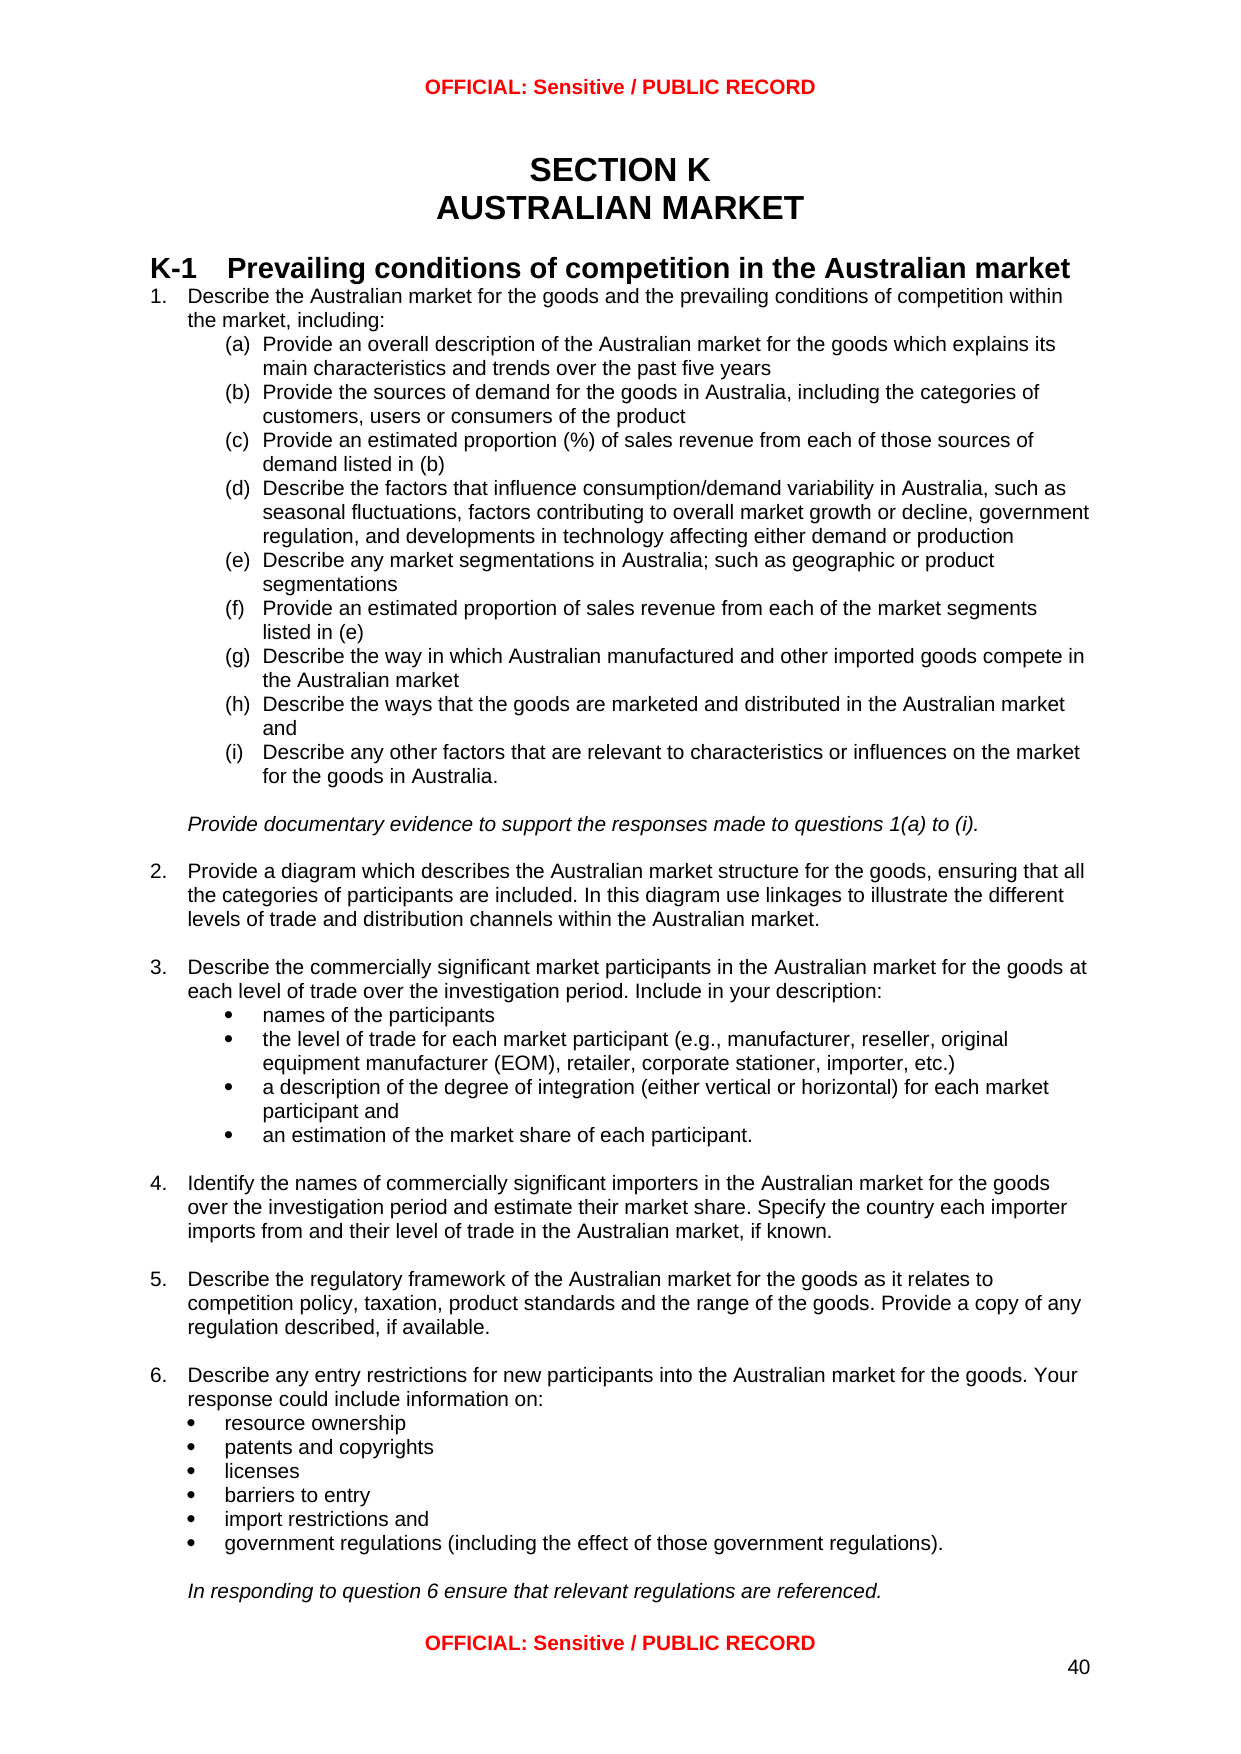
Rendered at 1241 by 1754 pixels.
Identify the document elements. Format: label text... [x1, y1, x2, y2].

list Describe any entry restrictions for new participants into the Australian market for the goods. Your response could include information on: [150, 1363, 1090, 1411]
list Describe the Australian market for the goods and the prevailing conditions of competition within the market, including: [150, 284, 1090, 332]
list patents and copyrights [187, 1435, 1090, 1459]
list Identify the names of commercially significant importers in the Australian market for the goods over the investigation period and estimate their market share. Specify the country each importer imports from and their level of trade in the Australian market, if known. [150, 1171, 1090, 1243]
list Provide an estimated proportion of sales revenue from each of the market segments listed in (e) [225, 596, 1090, 644]
list Provide a diagram which describes the Australian market structure for the goods, ensuring that all the categories of participants are included. In this diagram use linkages to illustrate the different levels of trade and distribution channels within the Australian market. [150, 859, 1090, 931]
text In responding to question 6 ensure that relevant regulations are referenced. [187, 1579, 1090, 1603]
list an estimation of the market share of each participant. [225, 1123, 1090, 1147]
list Describe the way in which Australian manufactured and other imported goods compete in the Australian market [225, 644, 1090, 692]
list resource ownership [187, 1411, 1090, 1435]
list Describe the ways that the goods are marketed and distributed in the Australian market and [225, 692, 1090, 739]
list Describe the commercially significant market participants in the Australian market for the goods at each level of trade over the investigation period. Include in your description: [150, 955, 1090, 1003]
list licenses [187, 1459, 1090, 1483]
list Provide an overall description of the Australian market for the goods which explains its main characteristics and trends over the past five years [225, 332, 1090, 380]
subtitle Section K Australian Market [150, 150, 1090, 227]
list Provide the sources of demand for the goods in Australia, including the categories of customers, users or consumers of the product [225, 380, 1090, 428]
list government regulations (including the effect of those government regulations). [187, 1531, 1090, 1555]
list the level of trade for each market participant (e.g., manufacturer, reseller, original equipment manufacturer (EOM), retailer, corporate stationer, importer, etc.) [225, 1027, 1090, 1075]
list barriers to entry [187, 1483, 1090, 1507]
list Describe the factors that influence consumption/demand variability in Australia, such as seasonal fluctuations, factors contributing to overall market growth or decline, government regulation, and developments in technology affecting either demand or production [225, 476, 1090, 548]
list Describe any market segmentations in Australia; such as geographic or product segmentations [225, 548, 1090, 596]
list import restrictions and [187, 1507, 1090, 1531]
list names of the participants [225, 1003, 1090, 1027]
list a description of the degree of integration (either vertical or horizontal) for each market participant and [225, 1075, 1090, 1123]
text Provide documentary evidence to support the responses made to questions 1(a) to (i). [187, 811, 1090, 835]
subtitle K-1 Prevailing conditions of competition in the Australian market [150, 251, 1090, 284]
list Describe any other factors that are relevant to characteristics or influences on the market for the goods in Australia. [225, 739, 1090, 787]
list Describe the regulatory framework of the Australian market for the goods as it relates to competition policy, taxation, product standards and the range of the goods. Provide a copy of any regulation described, if available. [150, 1267, 1090, 1339]
list Provide an estimated proportion (%) of sales revenue from each of those sources of demand listed in (b) [225, 428, 1090, 476]
